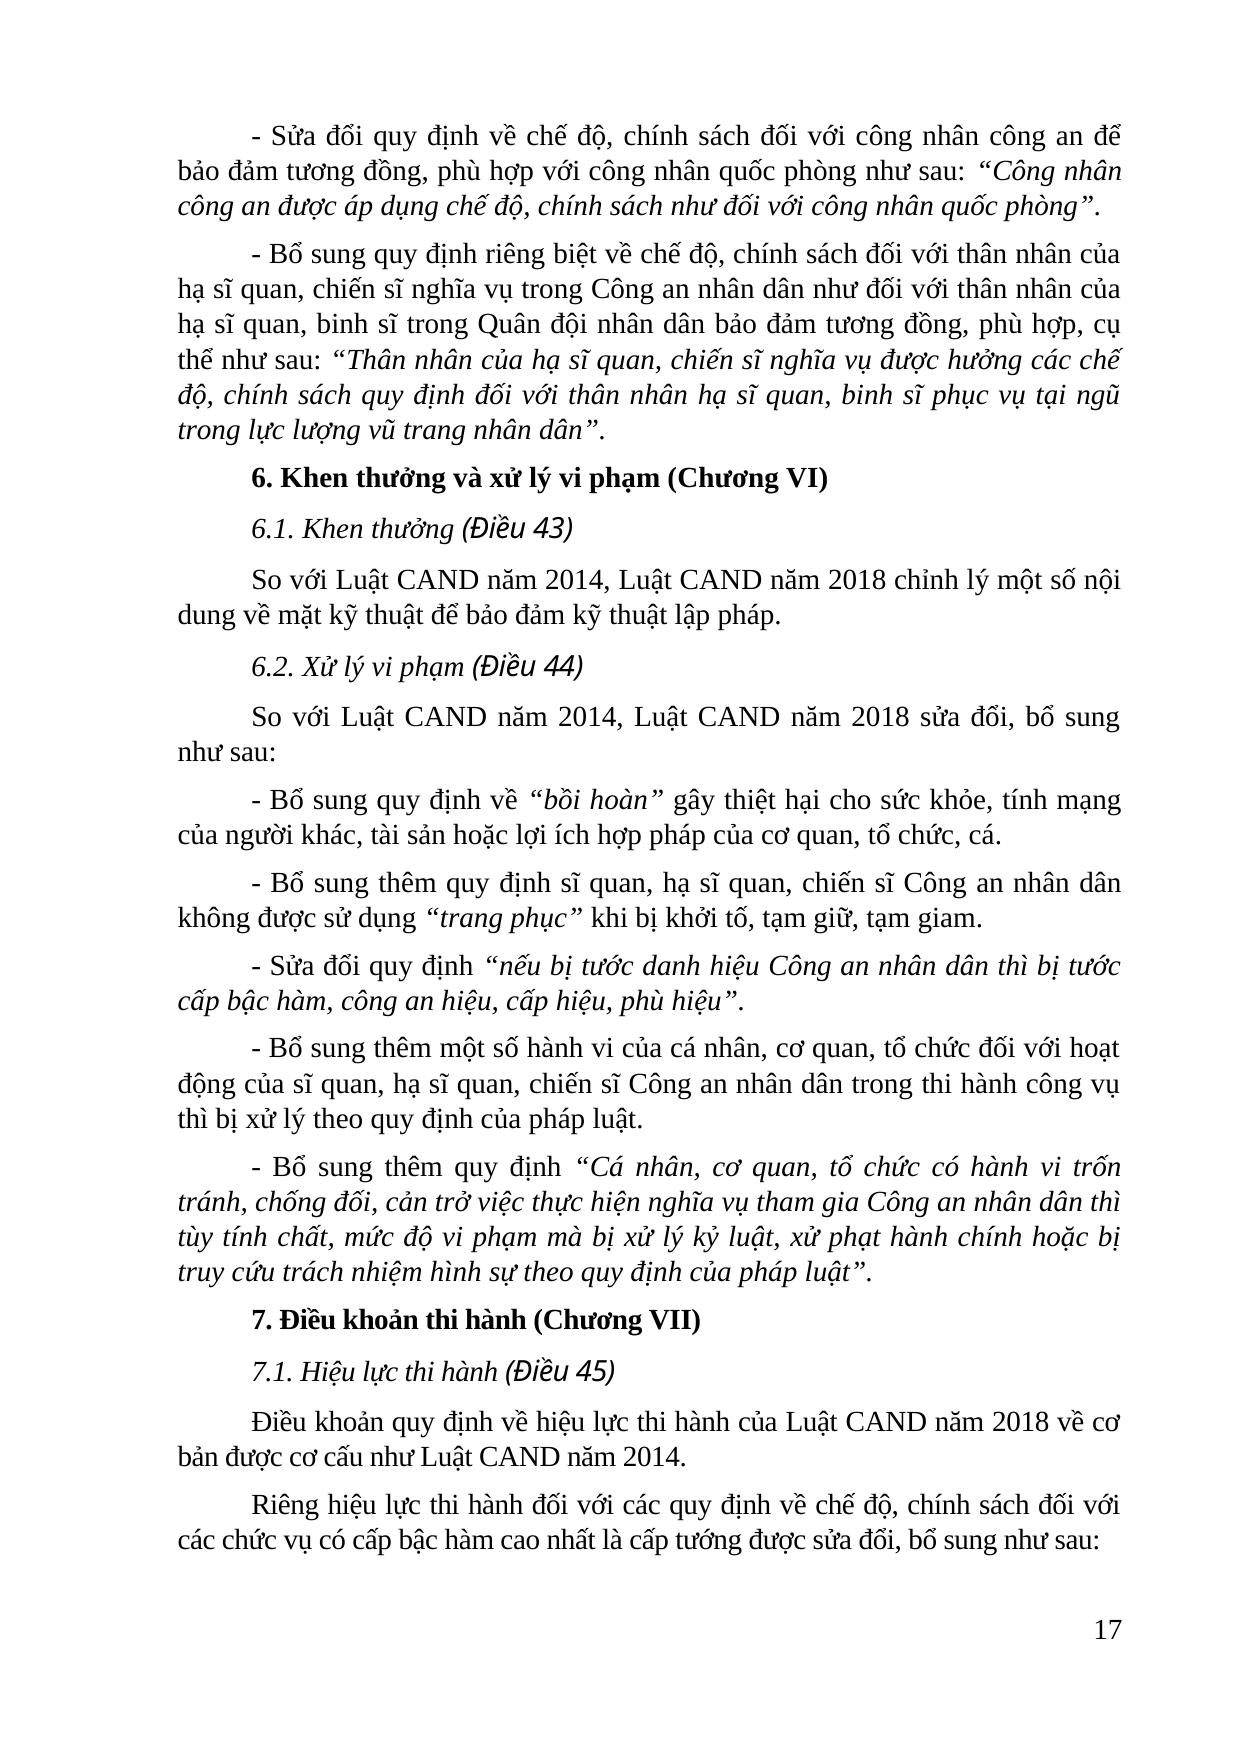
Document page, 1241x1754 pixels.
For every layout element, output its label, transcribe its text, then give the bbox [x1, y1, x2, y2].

text - Bổ sung quy định riêng biệt về chế độ, chính sách đối với thân nhân của hạ sĩ quan, chiến sĩ nghĩa vụ trong Công an nhân dân như đối với thân nhân của hạ sĩ quan, binh sĩ trong Quân đội nhân dân bảo đảm tương đồng, phù hợp, cụ thể như sau: “Thân nhân của hạ sĩ quan, chiến sĩ nghĩa vụ được hưởng các chế độ, chính sách quy định đối với thân nhân hạ sĩ quan, binh sĩ phục vụ tại ngũ trong lực lượng vũ trang nhân dân”. [177, 236, 1122, 446]
text So với Luật CAND năm 2014, Luật CAND năm 2018 chỉnh lý một số nội dung về mặt kỹ thuật để bảo đảm kỹ thuật lập pháp. [177, 562, 1122, 631]
text 7.1. Hiệu lực thi hành (Điều 45) [177, 1350, 1122, 1389]
text 7. Điều khoản thi hành (Chương VII) [177, 1302, 1122, 1336]
text 6. Khen thưởng và xử lý vi phạm (Chương VI) [177, 460, 1122, 493]
text 6.2. Xử lý vi phạm (Điều 44) [177, 645, 1122, 684]
text - Sửa đổi quy định “nếu bị tước danh hiệu Công an nhân dân thì bị tước cấp bậc hàm, công an hiệu, cấp hiệu, phù hiệu”. [177, 948, 1122, 1016]
text Điều khoản quy định về hiệu lực thi hành của Luật CAND năm 2018 về cơ bản được cơ cấu như Luật CAND năm 2014. [177, 1404, 1122, 1473]
text Riêng hiệu lực thi hành đối với các quy định về chế độ, chính sách đối với các chức vụ có cấp bậc hàm cao nhất là cấp tướng được sửa đổi, bổ sung như sau: [177, 1487, 1122, 1556]
text So với Luật CAND năm 2014, Luật CAND năm 2018 sửa đổi, bổ sung như sau: [177, 699, 1122, 768]
text - Sửa đổi quy định về chế độ, chính sách đối với công nhân công an để bảo đảm tương đồng, phù hợp với công nhân quốc phòng như sau: “Công nhân công an được áp dụng chế độ, chính sách như đối với công nhân quốc phòng”. [177, 118, 1122, 222]
text - Bổ sung quy định về “bồi hoàn” gây thiệt hại cho sức khỏe, tính mạng của người khác, tài sản hoặc lợi ích hợp pháp của cơ quan, tổ chức, cá. [177, 782, 1122, 851]
text - Bổ sung thêm quy định sĩ quan, hạ sĩ quan, chiến sĩ Công an nhân dân không được sử dụng “trang phục” khi bị khởi tố, tạm giữ, tạm giam. [177, 865, 1122, 933]
text - Bổ sung thêm quy định “Cá nhân, cơ quan, tổ chức có hành vi trốn tránh, chống đối, cản trở việc thực hiện nghĩa vụ tham gia Công an nhân dân thì tùy tính chất, mức độ vi phạm mà bị xử lý kỷ luật, xử phạt hành chính hoặc bị truy cứu trách nhiệm hình sự theo quy định của pháp luật”. [177, 1149, 1122, 1288]
text - Bổ sung thêm một số hành vi của cá nhân, cơ quan, tổ chức đối với hoạt động của sĩ quan, hạ sĩ quan, chiến sĩ Công an nhân dân trong thi hành công vụ thì bị xử lý theo quy định của pháp luật. [177, 1031, 1122, 1134]
text 6.1. Khen thưởng (Điều 43) [177, 508, 1122, 547]
